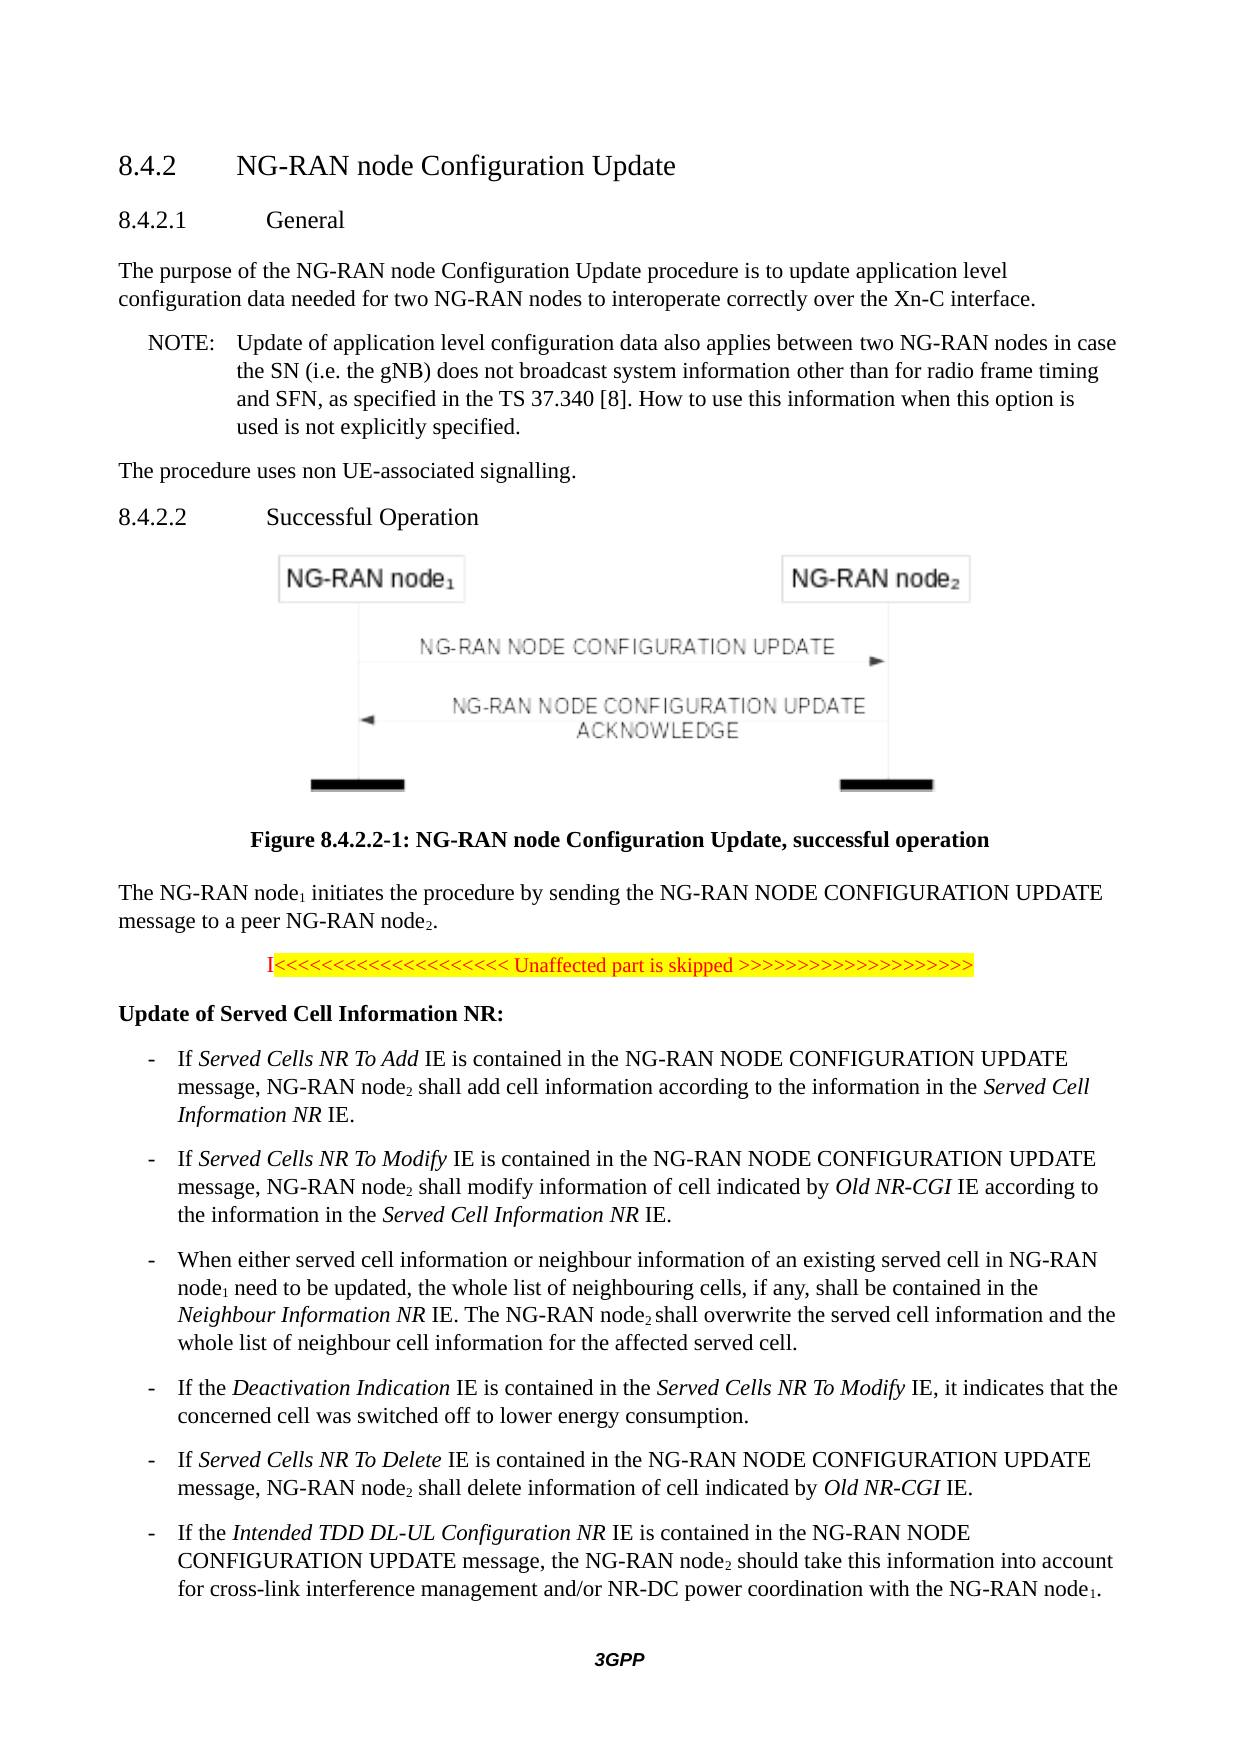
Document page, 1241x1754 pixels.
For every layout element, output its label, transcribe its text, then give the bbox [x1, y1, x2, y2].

text - When either served cell information or neighbour information of an existing served cell in NG-RAN node1 need to be updated, the whole list of neighbouring cells, if any, shall be contained in the Neighbour Information NR IE. The NG-RAN node2 shall overwrite the served cell information and the whole list of neighbour cell information for the affected served cell. [148, 1246, 1122, 1356]
text The procedure uses non UE-associated signalling. [118, 458, 1122, 484]
text 8.4.2 NG-RAN node Configuration Update [118, 148, 1122, 181]
text Update of Served Cell Information NR: [118, 1000, 1122, 1027]
text The purpose of the NG-RAN node Configuration Update procedure is to update application level configuration data needed for two NG-RAN nodes to interoperate correctly over the Xn-C interface. [118, 257, 1122, 311]
text NOTE: Update of application level configuration data also applies between two NG-RAN nodes in case the SN (i.e. the gNB) does not broadcast system information other than for radio frame timing and SFN, as specified in the TS 37.340 [8]. How to use this information when this option is used is not explicitly specified. [148, 329, 1122, 439]
text 8.4.2.2 Successful Operation [118, 502, 1122, 531]
text I<<<<<<<<<<<<<<<<<<<< Unaffected part is skipped >>>>>>>>>>>>>>>>>>>> [118, 951, 1122, 978]
text 8.4.2.1 General [118, 205, 1122, 234]
text - If Served Cells NR To Add IE is contained in the NG-RAN NODE CONFIGURATION UPDATE message, NG-RAN node2 shall add cell information according to the information in the Served Cell Information NR IE. [148, 1045, 1122, 1127]
text The NG-RAN node1 initiates the procedure by sending the NG-RAN NODE CONFIGURATION UPDATE message to a peer NG-RAN node2. [118, 879, 1122, 933]
text - If Served Cells NR To Delete IE is contained in the NG-RAN NODE CONFIGURATION UPDATE message, NG-RAN node2 shall delete information of cell indicated by Old NR-CGI IE. [148, 1447, 1122, 1501]
text Figure 8.4.2.2-1: NG-RAN node Configuration Update, successful operation [118, 826, 1122, 852]
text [148, 1519, 1122, 1601]
text - If the Deactivation Indication IE is contained in the Served Cells NR To Modify IE, it indicates that the concerned cell was switched off to lower energy consumption. [148, 1374, 1122, 1428]
text - If Served Cells NR To Modify IE is contained in the NG-RAN NODE CONFIGURATION UPDATE message, NG-RAN node2 shall modify information of cell indicated by Old NR-CGI IE according to the information in the Served Cell Information NR IE. [148, 1145, 1122, 1227]
